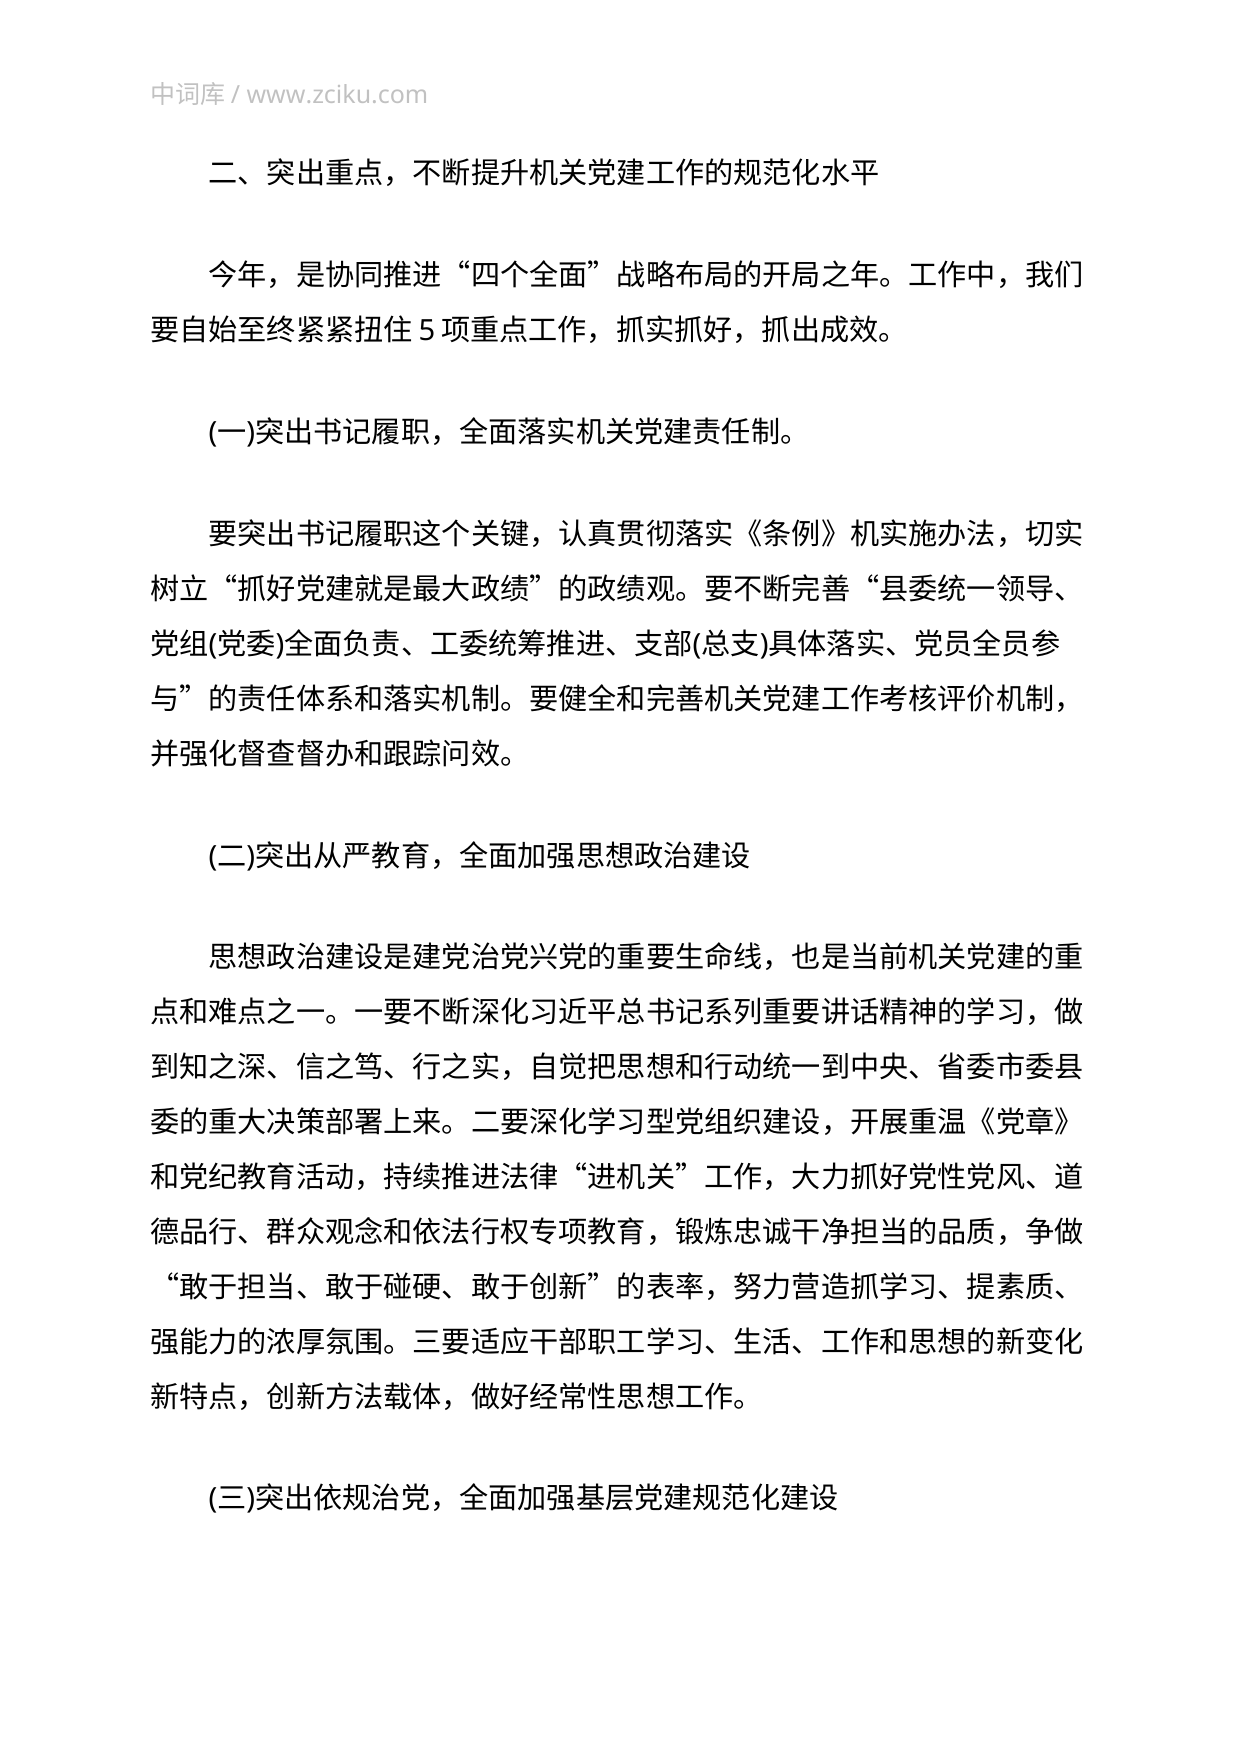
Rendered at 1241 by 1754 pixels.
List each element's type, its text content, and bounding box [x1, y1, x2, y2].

text 思想政治建设是建党治党兴党的重要生命线，也是当前机关党建的重点和难点之一。一要不断深化习近平总书记系列重要讲话精神的学习，做到知之深、信之笃、行之实，自觉把思想和行动统一到中央、省委市委县委的重大决策部署上来。二要深化学习型党组织建设，开展重温《党章》和党纪教育活动，持续推进法律“进机关”工作，大力抓好党性党风、道德品行、群众观念和依法行权专项教育，锻炼忠诚干净担当的品质，争做“敢于担当、敢于碰硬、敢于创新”的表率，努力营造抓学习、提素质、强能力的浓厚氛围。三要适应干部职工学习、生活、工作和思想的新变化新特点，创新方法载体，做好经常性思想工作。 [150, 934, 1090, 1416]
text (一)突出书记履职，全面落实机关党建责任制。 [150, 409, 1090, 451]
text 二、突出重点，不断提升机关党建工作的规范化水平 [150, 150, 1090, 192]
text 今年，是协同推进“四个全面”战略布局的开局之年。工作中，我们要自始至终紧紧扭住5项重点工作，抓实抓好，抓出成效。 [150, 252, 1090, 349]
text (三)突出依规治党，全面加强基层党建规范化建设 [150, 1475, 1090, 1517]
text 要突出书记履职这个关键，认真贯彻落实《条例》机实施办法，切实树立“抓好党建就是最大政绩”的政绩观。要不断完善“县委统一领导、党组(党委)全面负责、工委统筹推进、支部(总支)具体落实、党员全员参与”的责任体系和落实机制。要健全和完善机关党建工作考核评价机制，并强化督查督办和跟踪问效。 [150, 511, 1090, 773]
text (二)突出从严教育，全面加强思想政治建设 [150, 832, 1090, 874]
